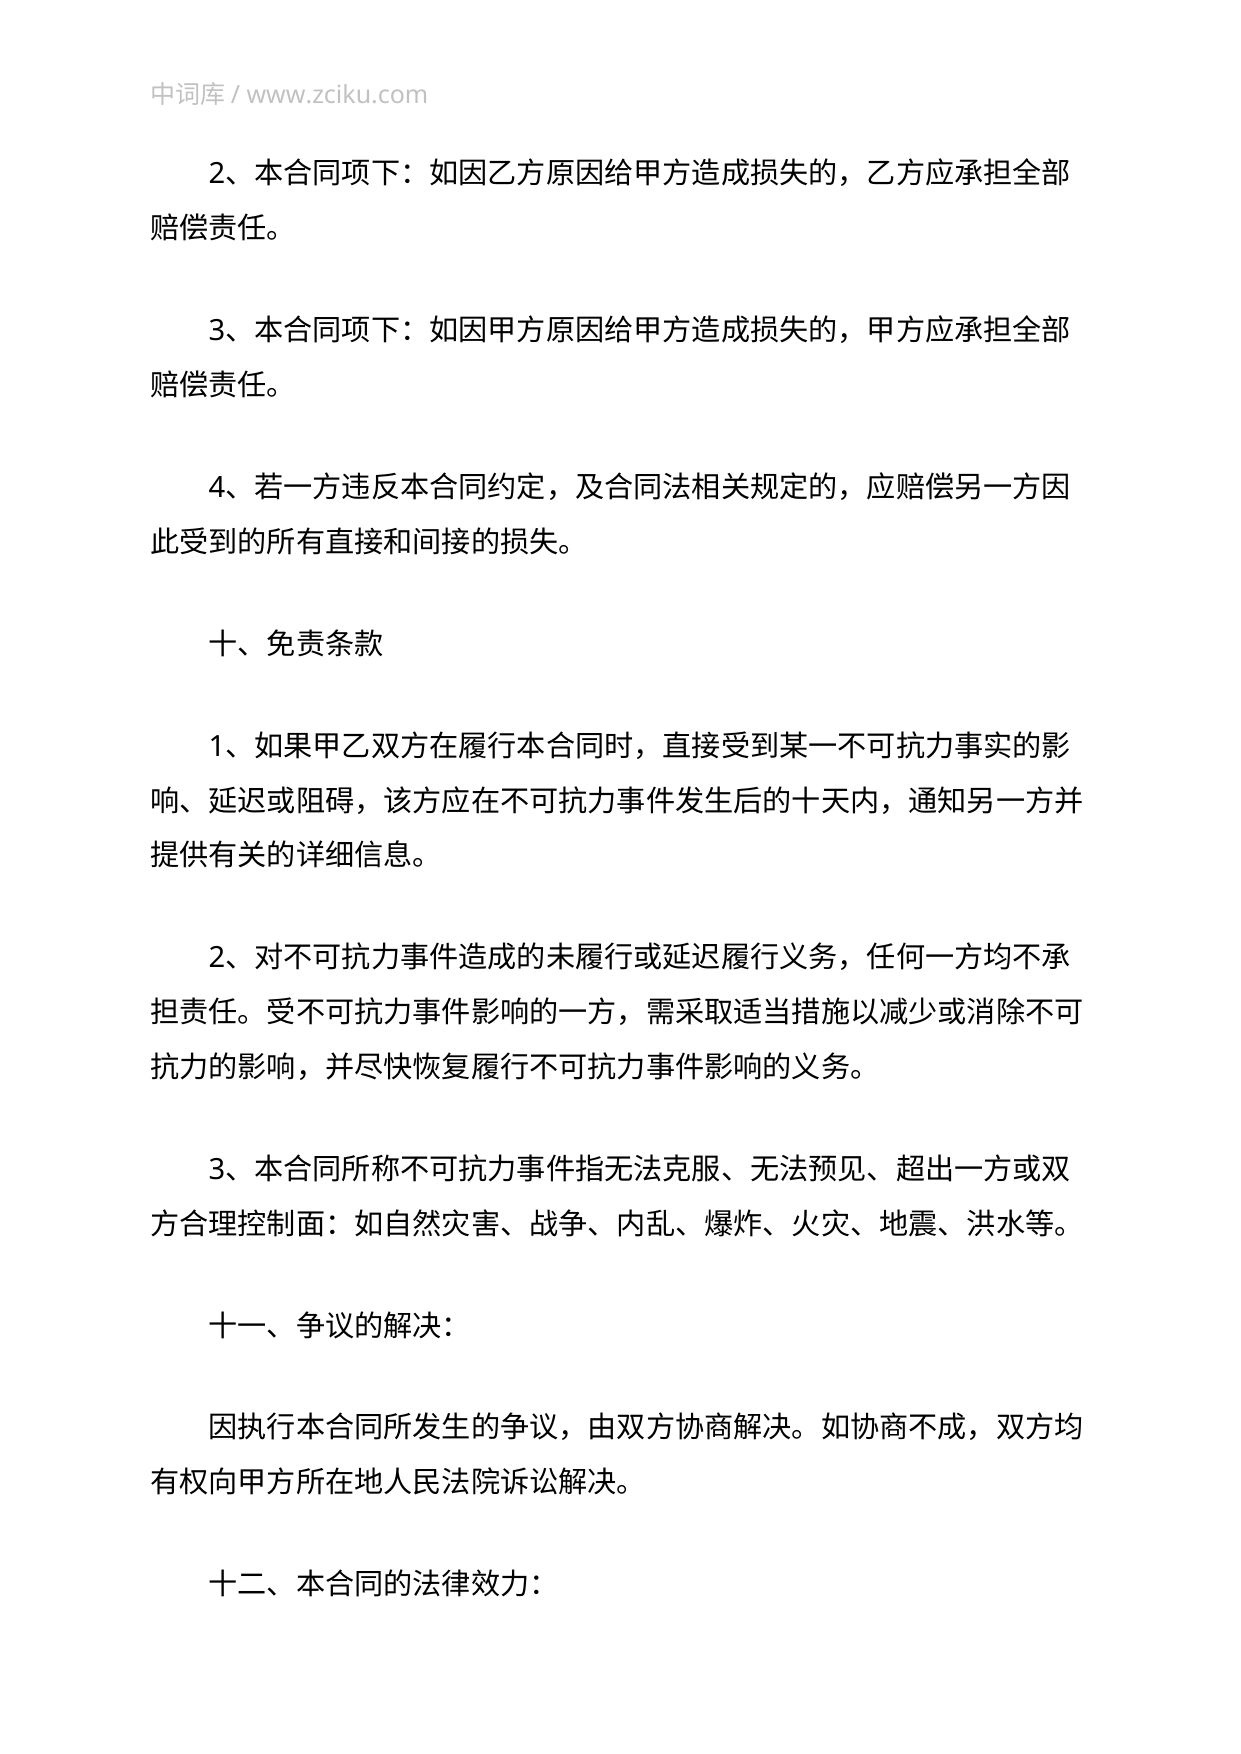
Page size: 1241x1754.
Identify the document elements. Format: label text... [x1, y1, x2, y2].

text 2、对不可抗力事件造成的未履行或延迟履行义务，任何一方均不承担责任。受不可抗力事件影响的一方，需采取适当措施以减少或消除不可抗力的影响，并尽快恢复履行不可抗力事件影响的义务。 [150, 934, 1090, 1086]
text 十一、争议的解决： [150, 1302, 1090, 1344]
text 3、本合同项下：如因甲方原因给甲方造成损失的，甲方应承担全部赔偿责任。 [150, 307, 1090, 404]
text 十、免责条款 [150, 620, 1090, 663]
text 十二、本合同的法律效力： [150, 1561, 1090, 1603]
text 因执行本合同所发生的争议，由双方协商解决。如协商不成，双方均有权向甲方所在地人民法院诉讼解决。 [150, 1404, 1090, 1501]
text 3、本合同所称不可抗力事件指无法克服、无法预见、超出一方或双方合理控制面：如自然灾害、战争、内乱、爆炸、火灾、地震、洪水等。 [150, 1145, 1090, 1243]
text 4、若一方违反本合同约定，及合同法相关规定的，应赔偿另一方因此受到的所有直接和间接的损失。 [150, 463, 1090, 561]
text 2、本合同项下：如因乙方原因给甲方造成损失的，乙方应承担全部赔偿责任。 [150, 150, 1090, 247]
text 1、如果甲乙双方在履行本合同时，直接受到某一不可抗力事实的影响、延迟或阻碍，该方应在不可抗力事件发生后的十天内，通知另一方并提供有关的详细信息。 [150, 722, 1090, 874]
